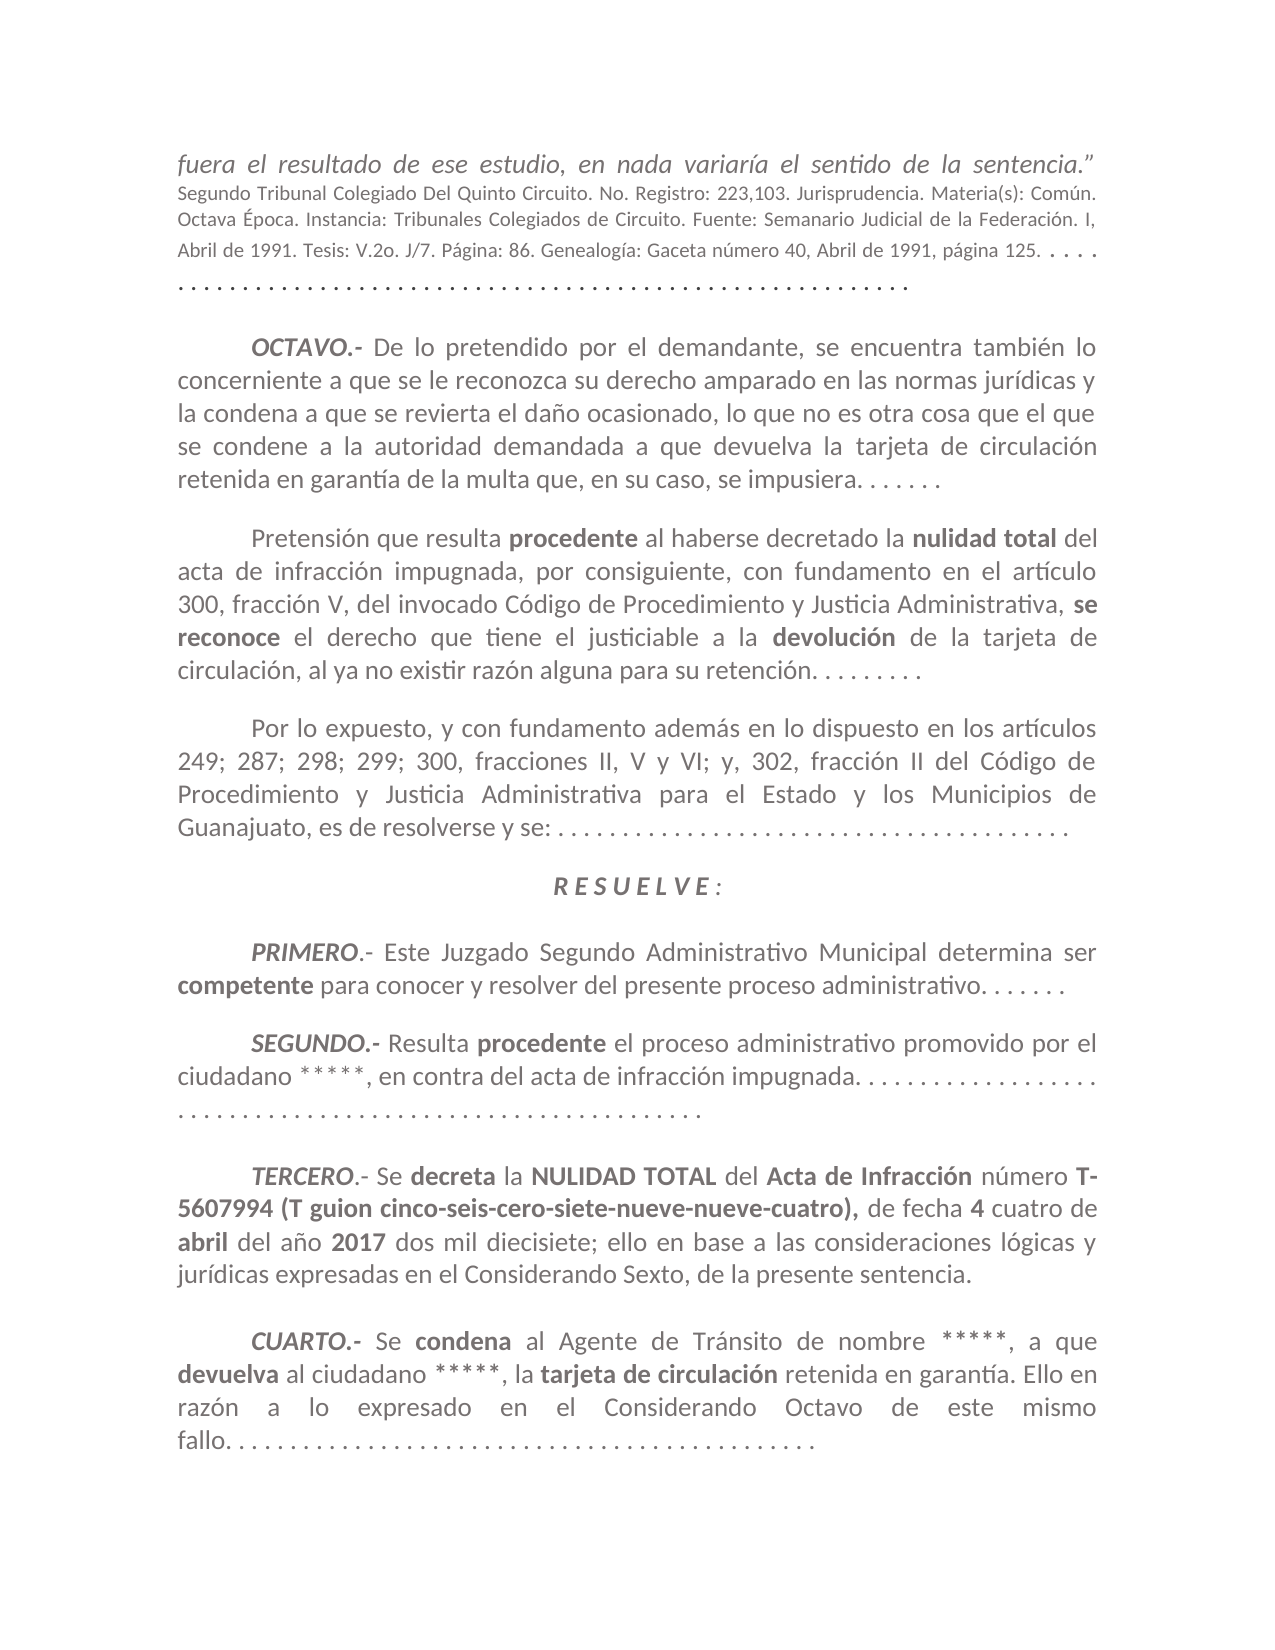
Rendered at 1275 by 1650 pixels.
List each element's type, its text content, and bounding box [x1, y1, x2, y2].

text SEGUNDO.- Resulta procedente el proceso administrativo promovido por el ciudadano *****, en contra del acta de infracción impugnada. . . . . . . . . . . . . . . . . . . . . . . . . . . . . . . . . . . . . . . . . . . . . . . . . . . . . . . . . . . . [177, 1027, 1098, 1126]
text Pretensión que resulta procedente al haberse decretado la nulidad total del acta de infracción impugnada, por consiguiente, con fundamento en el artículo 300, fracción V, del invocado Código de Procedimiento y Justicia Administrativa, se reconoce el derecho que tiene el justiciable a la devolución de la tarjeta de circulación, al ya no existir razón alguna para su retención. . . . . . . . . [177, 521, 1098, 686]
text TERCERO.- Se decreta la NULIDAD TOTAL del Acta de Infracción número T-5607994 (T guion cinco-seis-cero-siete-nueve-nueve-cuatro), de fecha 4 cuatro de abril del año 2017 dos mil diecisiete; ello en base a las consideraciones lógicas y jurídicas expresadas en el Considerando Sexto, de la presente sentencia. [177, 1159, 1098, 1291]
text CUARTO.- Se condena al Agente de Tránsito de nombre *****, a que devuelva al ciudadano *****, la tarjeta de circulación retenida en garantía. Ello en razón a lo expresado en el Considerando Octavo de este mismo fallo. . . . . . . . . . . . . . . . . . . . . . . . . . . . . . . . . . . . . . . . . . . . . . [177, 1324, 1098, 1456]
text Por lo expuesto, y con fundamento además en lo dispuesto en los artículos 249; 287; 298; 299; 300, fracciones II, V y VI; y, 302, fracción II del Código de Procedimiento y Justicia Administrativa para el Estado y los Municipios de Guanajuato, es de resolverse y se: . . . . . . . . . . . . . . . . . . . . . . . . . . . . . . . . . . . . . . . . [177, 712, 1098, 844]
text PRIMERO.- Este Juzgado Segundo Administrativo Municipal determina ser competente para conocer y resolver del presente proceso administrativo. . . . . . . [177, 935, 1098, 1001]
text R E S U E L V E : [177, 869, 1098, 902]
text OCTAVO.- De lo pretendido por el demandante, se encuentra también lo concerniente a que se le reconozca su derecho amparado en las normas jurídicas y la condena a que se revierta el daño ocasionado, lo que no es otra cosa que el que se condene a la autoridad demandada a que devuelva la tarjeta de circulación retenida en garantía de la multa que, en su caso, se impusiera. . . . . . . [177, 331, 1098, 496]
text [177, 148, 1098, 297]
